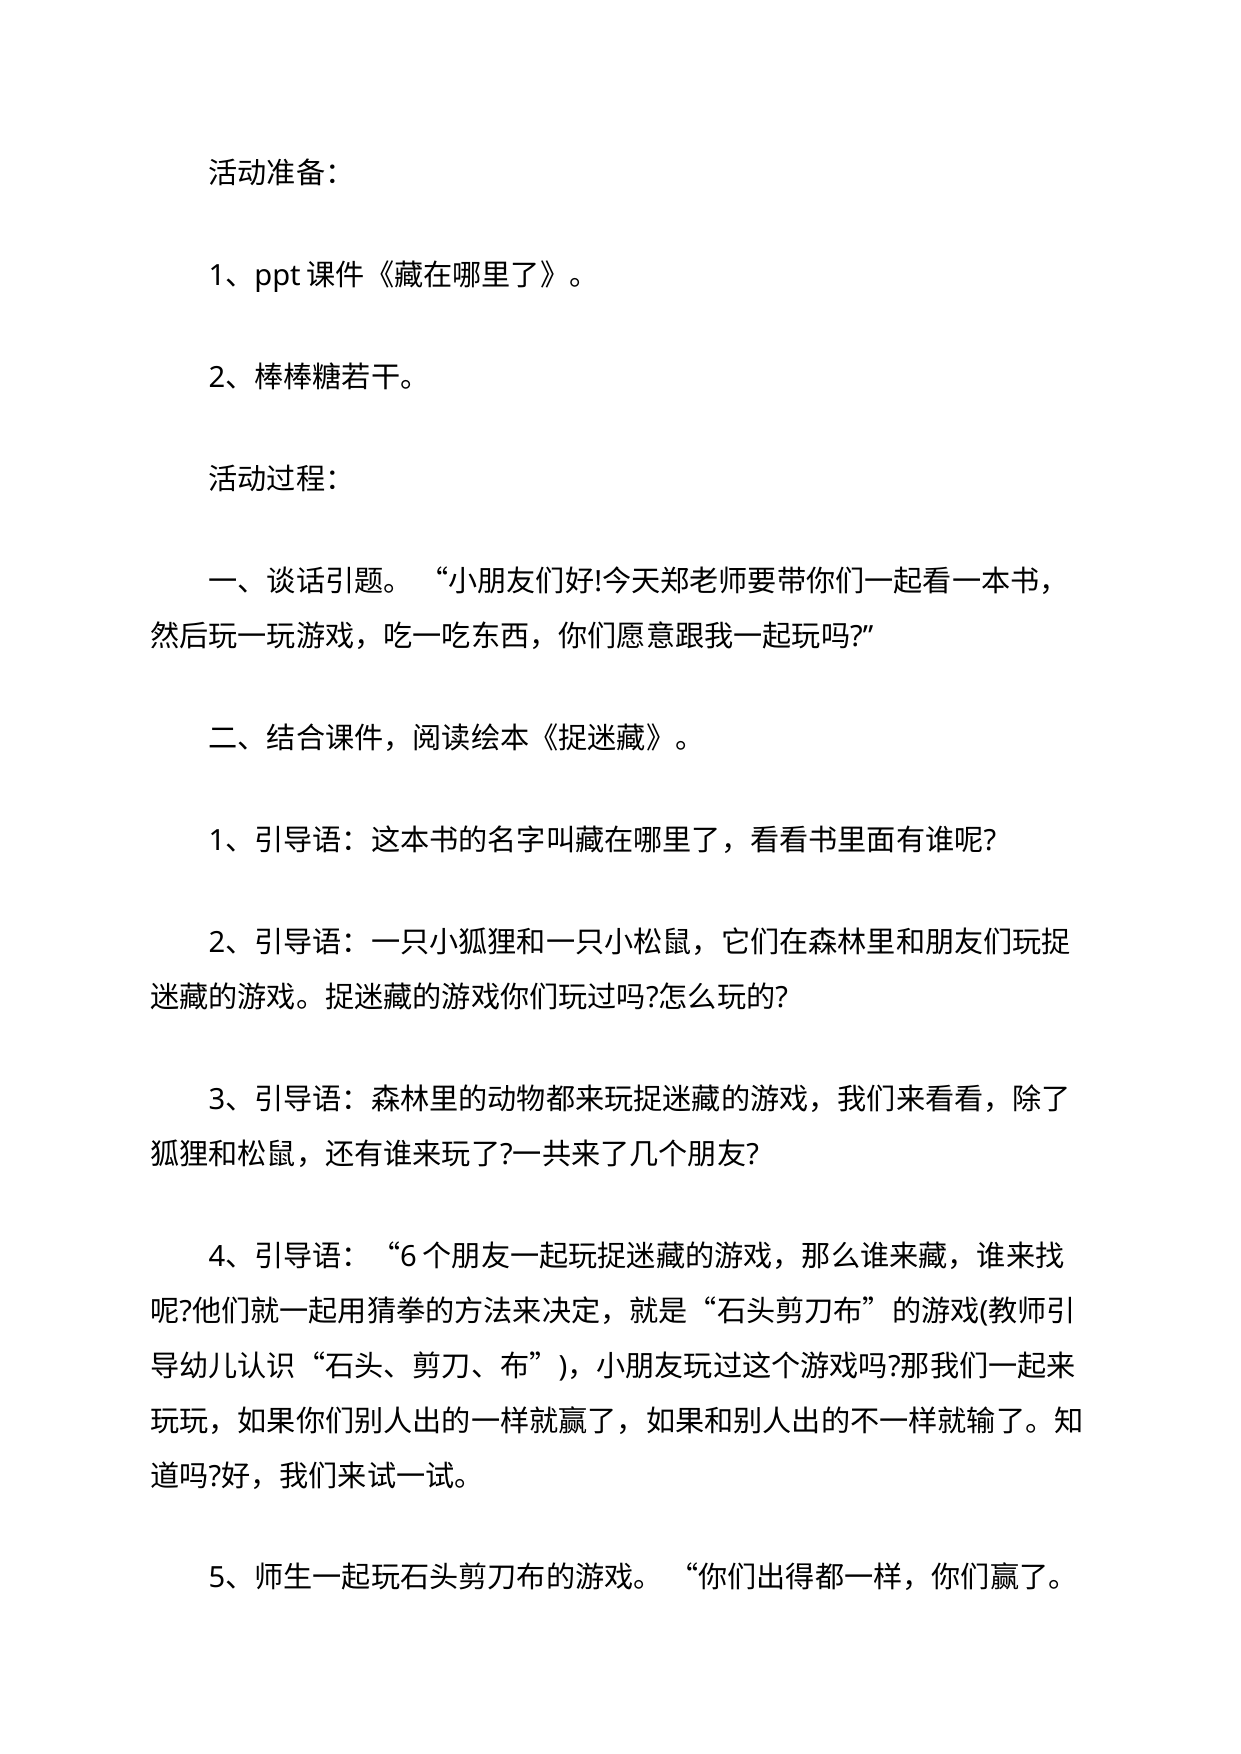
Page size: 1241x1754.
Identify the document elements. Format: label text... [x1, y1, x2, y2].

text 1、引导语：这本书的名字叫藏在哪里了，看看书里面有谁呢? [150, 816, 1090, 859]
text 活动过程： [150, 456, 1090, 498]
text 活动准备： [150, 150, 1090, 192]
text 2、引导语：一只小狐狸和一只小松鼠，它们在森林里和朋友们玩捉迷藏的游戏。捉迷藏的游戏你们玩过吗?怎么玩的? [150, 918, 1090, 1016]
text 二、结合课件，阅读绘本《捉迷藏》。 [150, 714, 1090, 757]
text 3、引导语：森林里的动物都来玩捉迷藏的游戏，我们来看看，除了狐狸和松鼠，还有谁来玩了?一共来了几个朋友? [150, 1075, 1090, 1173]
text 4、引导语：“6个朋友一起玩捉迷藏的游戏，那么谁来藏，谁来找呢?他们就一起用猜拳的方法来决定，就是“石头剪刀布”的游戏(教师引导幼儿认识“石头、剪刀、布”)，小朋友玩过这个游戏吗?那我们一起来玩玩，如果你们别人出的一样就赢了，如果和别人出的不一样就输了。知道吗?好，我们来试一试。 [150, 1232, 1090, 1494]
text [150, 1554, 1090, 1596]
text 一、谈话引题。 “小朋友们好!今天郑老师要带你们一起看一本书，然后玩一玩游戏，吃一吃东西，你们愿意跟我一起玩吗?” [150, 557, 1090, 655]
text 1、ppt课件《藏在哪里了》。 [150, 252, 1090, 294]
text 2、棒棒糖若干。 [150, 354, 1090, 396]
